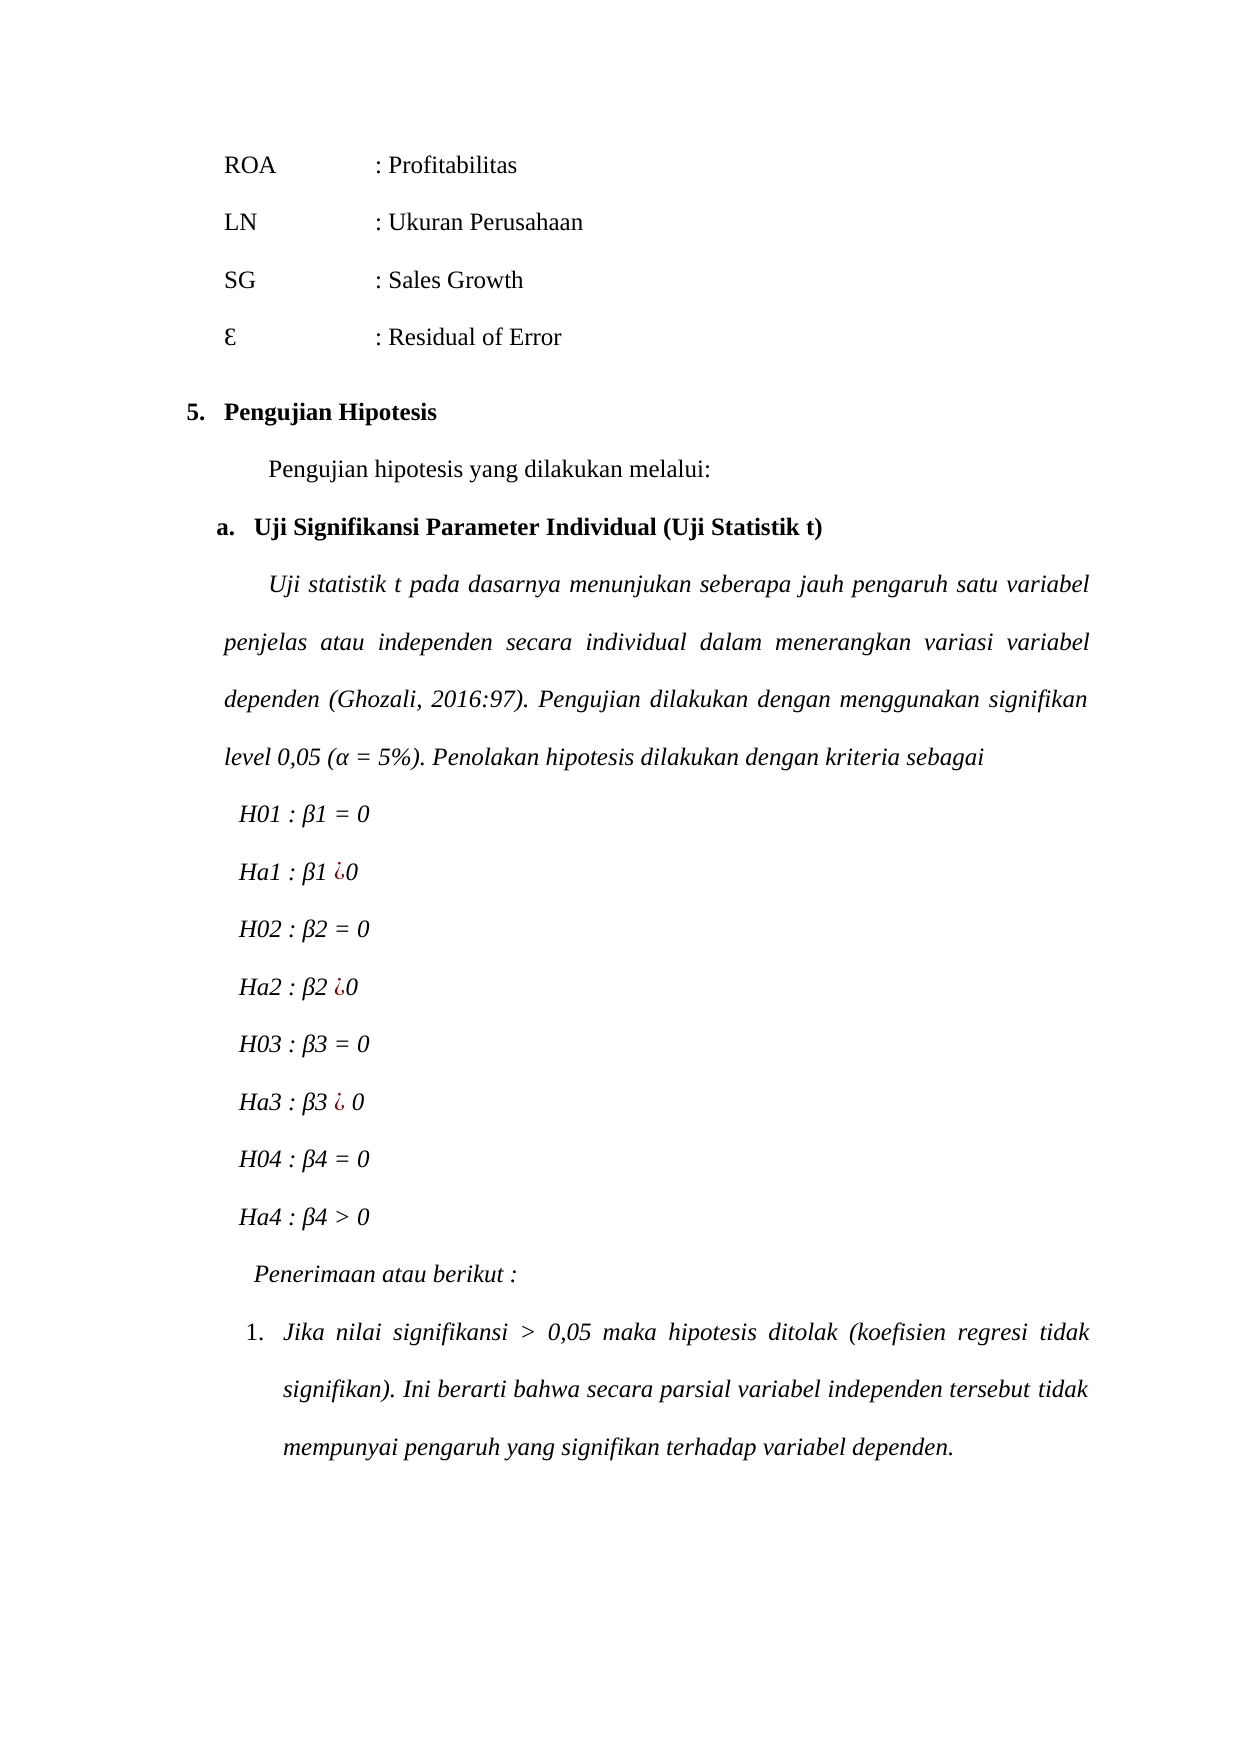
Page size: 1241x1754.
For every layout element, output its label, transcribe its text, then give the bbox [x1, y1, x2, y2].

list H01 : β1 = 0 [239, 799, 1090, 828]
list Ha4 : β4 > 0 [239, 1202, 1090, 1230]
list Penerimaan atau berikut : [253, 1259, 1090, 1288]
subtitle Pengujian Hipotesis [186, 397, 1090, 425]
list H04 : β4 = 0 [239, 1144, 1090, 1173]
list H03 : β3 = 0 [239, 1029, 1090, 1058]
list Uji Signifikansi Parameter Individual (Uji Statistik t) [216, 512, 1090, 540]
list H02 : β2 = 0 [239, 914, 1090, 943]
list SG : Sales Growth [224, 265, 1090, 294]
list Ɛ : Residual of Error [224, 322, 1090, 351]
list Ha2 : β2 0 [239, 972, 1090, 1000]
list LN : Ukuran Perusahaan [224, 207, 1090, 236]
list Pengujian hipotesis yang dilakukan melalui: [268, 454, 1090, 483]
list ROA : Profitabilitas [224, 150, 1090, 179]
list Uji statistik t pada dasarnya menunjukan seberapa jauh pengaruh satu variabel penjelas atau independen secara individual dalam menerangkan variasi variabel dependen (Ghozali, 2016:97). Pengujian dilakukan dengan menggunakan signifikan level 0,05 (α = 5%). Penolakan hipotesis dilakukan dengan kriteria sebagai [224, 569, 1090, 770]
list Ha3 : β3 0 [239, 1087, 1090, 1115]
list Jika nilai signifikansi > 0,05 maka hipotesis ditolak (koefisien regresi tidak signifikan). Ini berarti bahwa secara parsial variabel independen tersebut tidak mempunyai pengaruh yang signifikan terhadap variabel dependen. [245, 1317, 1090, 1460]
list Ha1 : β1 0 [239, 857, 1090, 885]
